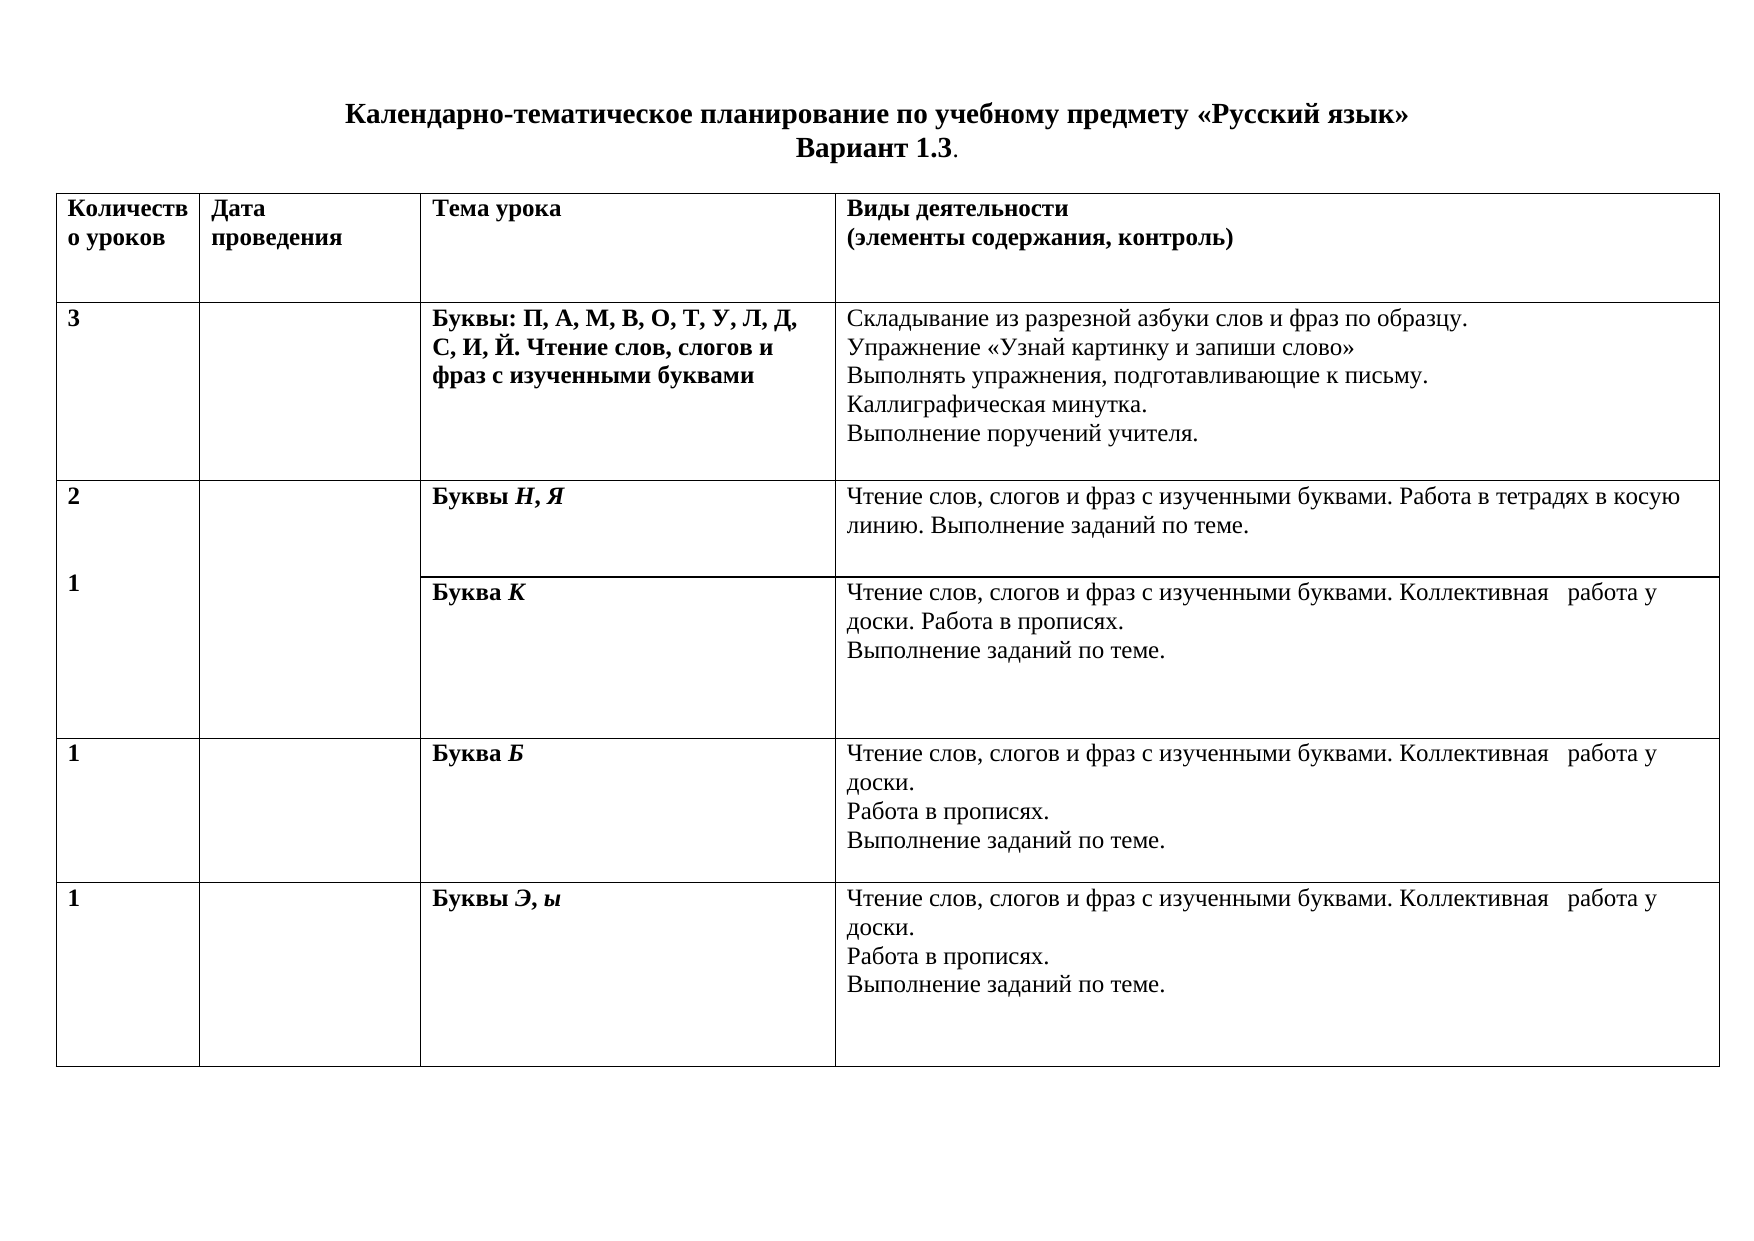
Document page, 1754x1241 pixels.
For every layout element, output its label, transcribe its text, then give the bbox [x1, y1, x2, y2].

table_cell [836, 739, 1719, 882]
table_header Количество уроков [57, 194, 199, 302]
table_cell Буквы: П, А, М, В, О, Т, У, Л, Д, С, И, Й. Чтение слов, слогов и фраз с изученными буквами [421, 303, 835, 480]
text Вариант 1.3. [118, 130, 1636, 164]
table_cell Буквы Н, Я [421, 481, 835, 576]
table_cell [200, 303, 420, 480]
table_cell Чтение слов, слогов и фраз с изученными буквами. Работа в тетрадях в косую линию. Выполнение заданий по теме. [836, 481, 1719, 576]
table_cell 1 [57, 739, 199, 882]
table_cell [200, 739, 420, 882]
table_header Тема урока [421, 194, 835, 302]
table_cell 2 1 [57, 481, 199, 737]
table_cell Буквы Э, ы [421, 883, 835, 1066]
table_cell [200, 883, 420, 1066]
table_cell Буква К [421, 578, 835, 737]
table_header Виды деятельности (элементы содержания, контроль) [836, 194, 1719, 302]
table_header Дата проведения [200, 194, 420, 302]
table_cell 1 [57, 883, 199, 1066]
table_cell Чтение слов, слогов и фраз с изученными буквами. Коллективная работа у доски. Работа в прописях. Выполнение заданий по теме. [836, 578, 1719, 737]
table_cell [836, 883, 1719, 1066]
table_cell [200, 481, 420, 737]
table_cell Буква Б [421, 739, 835, 882]
table_cell Складывание из разрезной азбуки слов и фраз по образцу. Упражнение «Узнай картинку и запиши слово» Выполнять упражнения, подготавливающие к письму. Каллиграфическая минутка. Выполнение поручений учителя. [836, 303, 1719, 480]
table_cell 3 [57, 303, 199, 480]
text Календарно-тематическое планирование по учебному предмету «Русский язык» [118, 97, 1636, 130]
